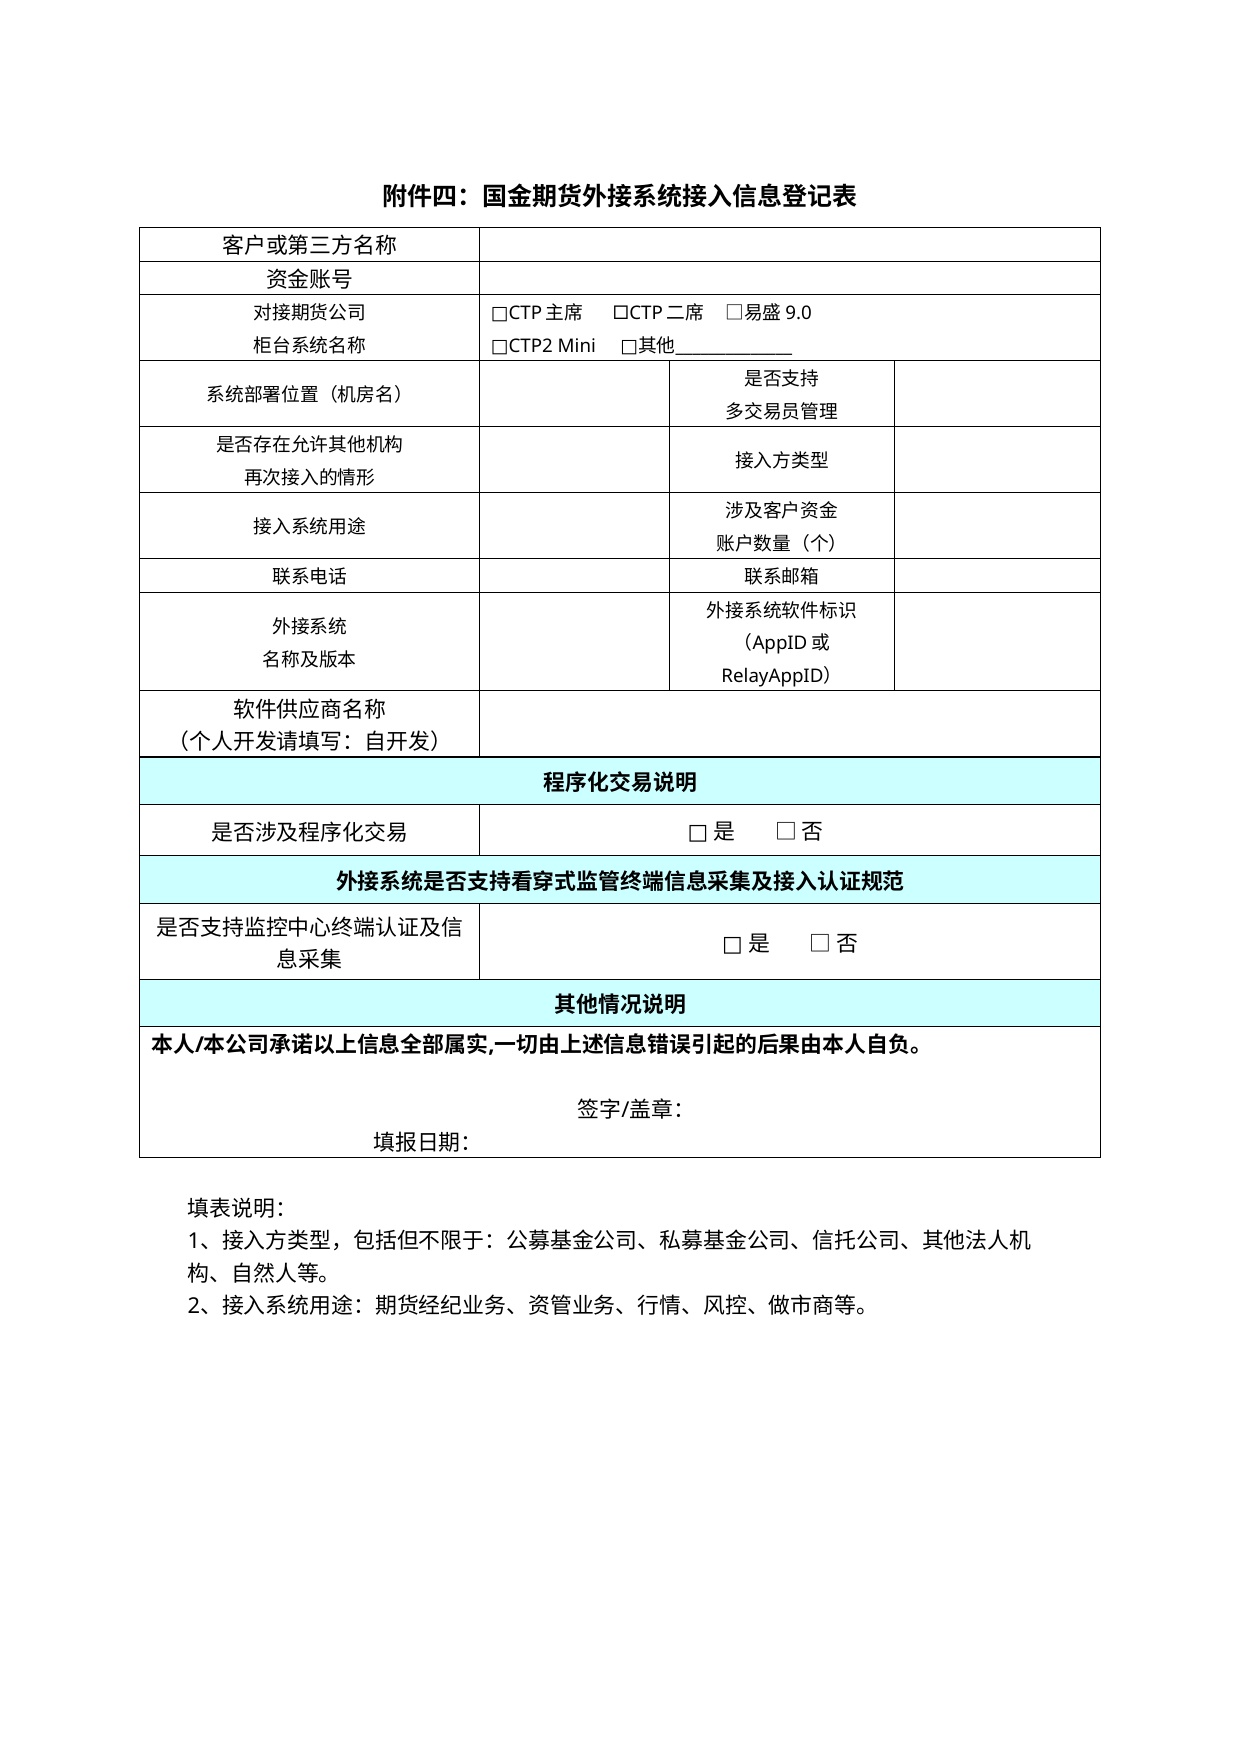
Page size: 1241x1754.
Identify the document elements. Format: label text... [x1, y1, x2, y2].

table_cell 外接系统 名称及版本 [140, 593, 479, 690]
text 附件四：国金期货外接系统接入信息登记表 [187, 162, 1053, 227]
table_cell 接入方类型 [670, 427, 894, 492]
table_cell 是否存在允许其他机构 再次接入的情形 [140, 427, 479, 492]
table_cell 外接系统是否支持看穿式监管终端信息采集及接入认证规范 [140, 856, 1100, 903]
table_cell [480, 593, 669, 690]
table_cell 联系邮箱 [670, 559, 894, 592]
table_cell 是否支持 多交易员管理 [670, 361, 894, 426]
table_cell 系统部署位置（机房名） [140, 361, 479, 426]
table_cell [480, 559, 669, 592]
table_cell [480, 691, 1100, 756]
table_cell [895, 559, 1100, 592]
table_cell [895, 593, 1100, 690]
table_cell 外接系统软件标识（AppID或RelayAppID） [670, 593, 894, 690]
list 接入系统用途：期货经纪业务、资管业务、行情、风控、做市商等。 [187, 1288, 1053, 1321]
table_cell 对接期货公司 柜台系统名称 [140, 295, 479, 360]
table_cell 其他情况说明 [140, 980, 1100, 1026]
table_cell □CTP主席 CTP二席 □易盛9.0 □CTP2 Mini □其他______________ [480, 295, 1100, 360]
table_cell [480, 493, 669, 558]
table_cell [895, 493, 1100, 558]
table_cell 软件供应商名称 （个人开发请填写：自开发） [140, 691, 479, 756]
table_cell 是否涉及程序化交易 [140, 805, 479, 855]
table_cell 接入系统用途 [140, 493, 479, 558]
table_cell □ 是 □ 否 [480, 904, 1100, 979]
table_cell 资金账号 [140, 262, 479, 294]
table_cell [895, 361, 1100, 426]
table_cell 程序化交易说明 [140, 758, 1100, 804]
table_cell [895, 427, 1100, 492]
table_header 客户或第三方名称 [140, 228, 479, 261]
table_cell [480, 262, 1100, 294]
table_cell [480, 427, 669, 492]
table_header [480, 228, 1100, 261]
text 填表说明： [187, 1191, 1053, 1223]
table_cell 联系电话 [140, 559, 479, 592]
table_cell 本人/本公司承诺以上信息全部属实,一切由上述信息错误引起的后果由本人自负。 签字/盖章： 填报日期： [140, 1027, 1100, 1157]
table_cell 是否支持监控中心终端认证及信息采集 [140, 904, 479, 979]
table_cell [480, 361, 669, 426]
table_cell □ 是 □ 否 [480, 805, 1100, 855]
table_cell 涉及客户资金 账户数量（个） [670, 493, 894, 558]
list 接入方类型，包括但不限于：公募基金公司、私募基金公司、信托公司、其他法人机构、自然人等。 [187, 1223, 1053, 1288]
